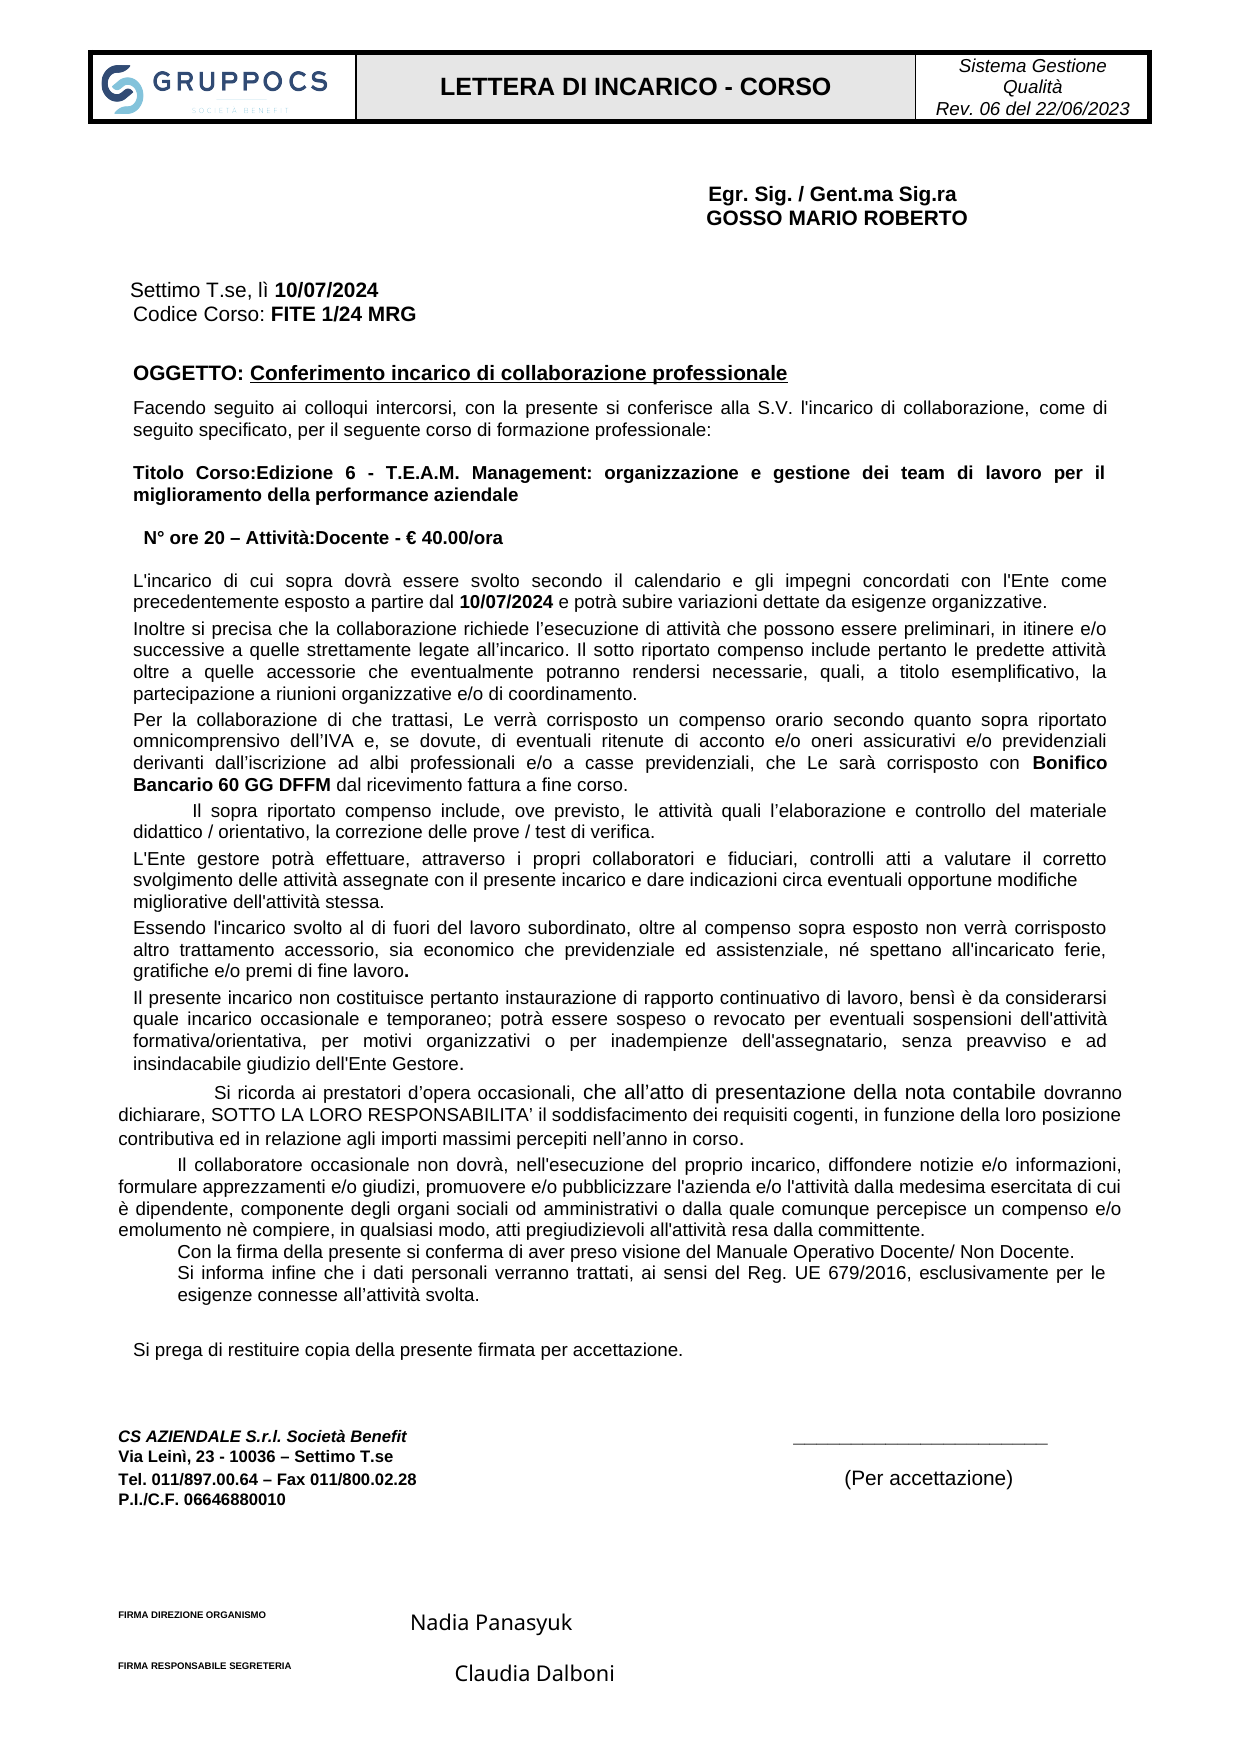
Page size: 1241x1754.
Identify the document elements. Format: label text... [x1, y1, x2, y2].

text Si informa infine che i dati personali verranno trattati, ai sensi del Reg. UE 679/2016, esclusivamente per le esigenze connesse all’attività svolta. [177, 1262, 1107, 1305]
text Inoltre si precisa che la collaborazione richiede l’esecuzione di attività che possono essere preliminari, in itinere e/o successive a quelle strettamente legate all’incarico. Il sotto riportato compenso include pertanto le predette attività oltre a quelle accessorie che eventualmente potranno rendersi necessarie, quali, a titolo esemplificativo, la partecipazione a riunioni organizzative e/o di coordinamento. [133, 618, 1107, 704]
text L'Ente gestore potrà effettuare, attraverso i propri collaboratori e fiduciari, controlli atti a valutare il corretto svolgimento delle attività assegnate con il presente incarico e dare indicazioni circa eventuali opportune modifiche [133, 848, 1107, 891]
text Settimo T.se, lì 10/07/2024 [118, 277, 1122, 301]
text Con la firma della presente si conferma di aver preso visione del Manuale Operativo Docente/ Non Docente. [118, 1241, 1122, 1262]
text CS AZIENDALE S.r.l. Società Benefit ______________________ [118, 1423, 1107, 1447]
text Facendo seguito ai colloqui intercorsi, con la presente si conferisce alla S.V. l'incarico di collaborazione, come di seguito specificato, per il seguente corso di formazione professionale: [133, 397, 1107, 440]
picture [101, 65, 331, 115]
text P.I./C.F. 06646880010 [118, 1490, 1107, 1509]
table_header Nadia Panasyuk [399, 1586, 856, 1637]
text Egr. Sig. / Gent.ma Sig.ra [634, 181, 1122, 205]
text Si prega di restituire copia della presente firmata per accettazione. [133, 1339, 1107, 1360]
text Codice Corso: FITE 1/24 MRG [133, 301, 1122, 325]
text Tel. 011/897.00.64 – Fax 011/800.02.28 (Per accettazione) [118, 1466, 1107, 1490]
table_header FIRMA DIREZIONE ORGANISMO [107, 1586, 399, 1637]
text N° ore 20 – Attività:Docente - € 40.00/ora [133, 527, 1107, 548]
text Per la collaborazione di che trattasi, Le verrà corrisposto un compenso orario secondo quanto sopra riportato omnicomprensivo dell’IVA e, se dovute, di eventuali ritenute di acconto e/o oneri assicurativi e/o previdenziali derivanti dall’iscrizione ad albi professionali e/o a casse previdenziali, che Le sarà corrisposto con Bonifico Bancario 60 GG DFFM dal ricevimento fattura a fine corso. [133, 709, 1107, 795]
text Titolo Corso:Edizione 6 - T.E.A.M. Management: organizzazione e gestione dei team di lavoro per il miglioramento della performance aziendale [133, 462, 1107, 505]
table_cell Claudia Dalboni [443, 1637, 1126, 1688]
text OGGETTO: Conferimento incarico di collaborazione professionale [133, 361, 1107, 385]
text L'incarico di cui sopra dovrà essere svolto secondo il calendario e gli impegni concordati con l'Ente come precedentemente esposto a partire dal 10/07/2024 e potrà subire variazioni dettate da esigenze organizzative. [133, 570, 1107, 613]
text Il presente incarico non costituisce pertanto instaurazione di rapporto continuativo di lavoro, bensì è da considerarsi quale incarico occasionale e temporaneo; potrà essere sospeso o revocato per eventuali sospensioni dell'attività formativa/orientativa, per motivi organizzativi o per inadempienze dell'assegnatario, senza preavviso e ad insindacabile giudizio dell'Ente Gestore. [133, 987, 1107, 1075]
text migliorative dell'attività stessa. [133, 891, 1107, 912]
text Si ricorda ai prestatori d’opera occasionali, che all’atto di presentazione della nota contabile dovranno dichiarare, SOTTO LA LORO RESPONSABILITA’ il soddisfacimento dei requisiti cogenti, in funzione della loro posizione contributiva ed in relazione agli importi massimi percepiti nell’anno in corso. [118, 1080, 1122, 1149]
text Il collaboratore occasionale non dovrà, nell'esecuzione del proprio incarico, diffondere notizie e/o informazioni, formulare apprezzamenti e/o giudizi, promuovere e/o pubblicizzare l'azienda e/o l'attività dalla medesima esercitata di cui è dipendente, componente degli organi sociali od amministrativi o dalla quale comunque percepisce un compenso e/o emolumento nè compiere, in qualsiasi modo, atti pregiudizievoli all'attività resa dalla committente. [118, 1154, 1122, 1241]
table_cell FIRMA RESPONSABILE SEGRETERIA [107, 1637, 443, 1688]
text GOSSO MARIO ROBERTO [118, 205, 1122, 229]
text Essendo l'incarico svolto al di fuori del lavoro subordinato, oltre al compenso sopra esposto non verrà corrisposto altro trattamento accessorio, sia economico che previdenziale ed assistenziale, né spettano all'incaricato ferie, gratifiche e/o premi di fine lavoro. [133, 917, 1107, 982]
text Via Leinì, 23 - 10036 – Settimo T.se [118, 1447, 1107, 1466]
text Il sopra riportato compenso include, ove previsto, le attività quali l’elaborazione e controllo del materiale didattico / orientativo, la correzione delle prove / test di verifica. [133, 800, 1107, 843]
